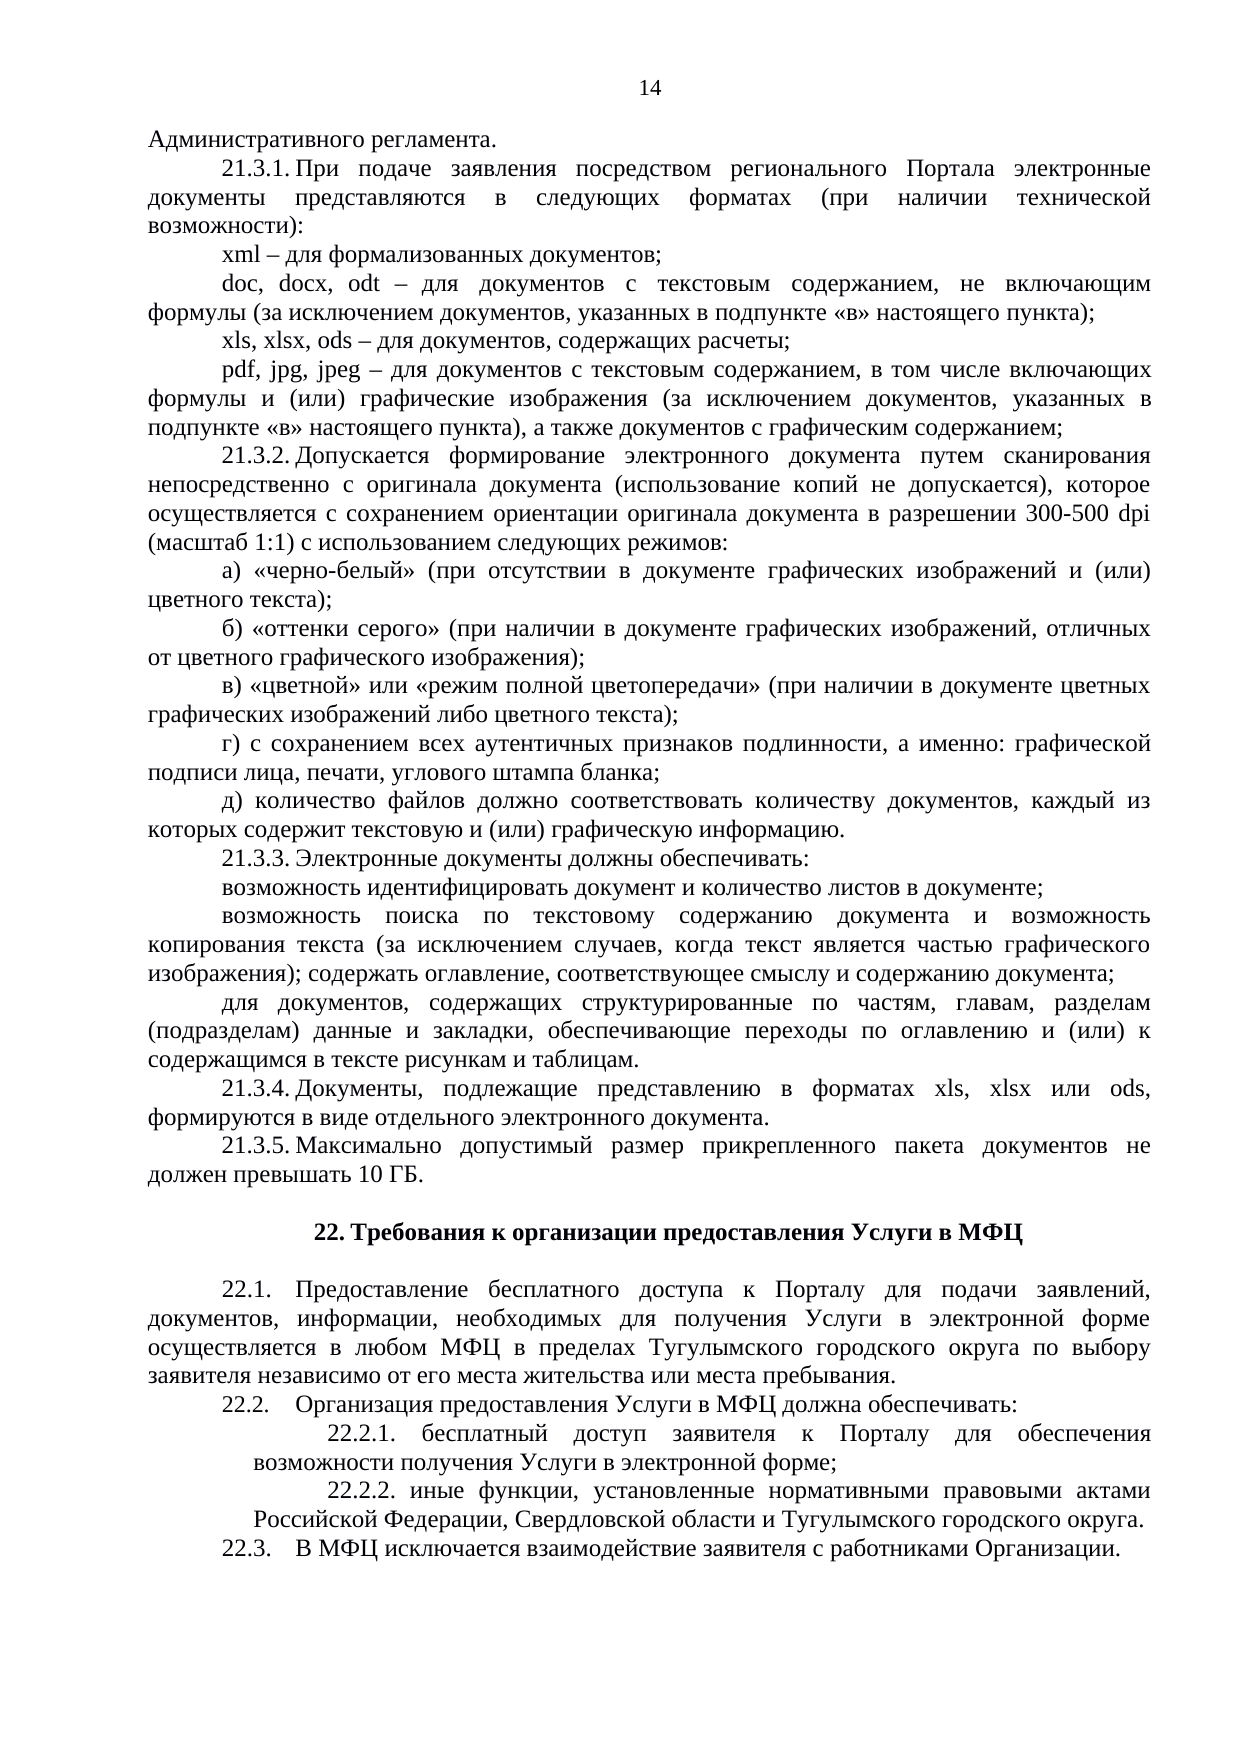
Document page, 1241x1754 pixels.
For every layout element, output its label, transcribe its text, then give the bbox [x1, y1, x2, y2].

list В МФЦ исключается взаимодействие заявителя с работниками Организации. [222, 1533, 1152, 1562]
list Допускается формирование электронного документа путем сканирования непосредственно с оригинала документа (использование копий не допускается), которое осуществляется с сохранением ориентации оригинала документа в разрешении 300-500 dpi (масштаб 1:1) с использованием следующих режимов: [148, 441, 1152, 556]
list Документы, подлежащие представлению в форматах xls, xlsx или ods, формируются в виде отдельного электронного документа. [148, 1073, 1152, 1131]
text возможность поиска по текстовому содержанию документа и возможность копирования текста (за исключением случаев, когда текст является частью графического изображения); содержать оглавление, соответствующее смыслу и содержанию документа; [148, 901, 1152, 987]
list Максимально допустимый размер прикрепленного пакета документов не должен превышать 10 ГБ. [148, 1131, 1152, 1188]
list Электронные документы должны обеспечивать: [148, 843, 1152, 872]
text возможность идентифицировать документ и количество листов в документе; [148, 872, 1152, 901]
list Предоставление бесплатного доступа к Порталу для подачи заявлений, документов, информации, необходимых для получения Услуги в электронной форме осуществляется в любом МФЦ в пределах Тугулымского городского округа по выбору заявителя независимо от его места жительства или места пребывания. [148, 1274, 1152, 1389]
text doc, docx, odt – для документов с текстовым содержанием, не включающим формулы (за исключением документов, указанных в подпункте «в» настоящего пункта); [148, 268, 1152, 326]
text б) «оттенки серого» (при наличии в документе графических изображений, отличных от цветного графического изображения); [148, 613, 1152, 671]
text г) с сохранением всех аутентичных признаков подлинности, а именно: графической подписи лица, печати, углового штампа бланка; [148, 728, 1152, 786]
text для документов, содержащих структурированные по частям, главам, разделам (подразделам) данные и закладки, обеспечивающие переходы по оглавлению и (или) к содержащимся в тексте рисункам и таблицам. [148, 987, 1152, 1073]
text д) количество файлов должно соответствовать количеству документов, каждый из которых содержит текстовую и (или) графическую информацию. [148, 786, 1152, 843]
text в) «цветной» или «режим полной цветопередачи» (при наличии в документе цветных графических изображений либо цветного текста); [148, 671, 1152, 728]
text 22.2.2. иные функции, установленные нормативными правовыми актами Российской Федерации, Свердловской области и Тугулымского городского округа. [253, 1476, 1152, 1533]
list При подаче заявления посредством регионального Портала электронные документы представляются в следующих форматах (при наличии технической возможности): [148, 153, 1152, 239]
text а) «черно-белый» (при отсутствии в документе графических изображений и (или) цветного текста); [148, 556, 1152, 613]
text 22.2.1. бесплатный доступ заявителя к Порталу для обеспечения возможности получения Услуги в электронной форме; [253, 1418, 1152, 1476]
list Организация предоставления Услуги в МФЦ должна обеспечивать: [222, 1389, 1152, 1418]
text xml – для формализованных документов; [148, 239, 1152, 268]
list Требования к организации предоставления Услуги в МФЦ [185, 1217, 1152, 1246]
text xls, xlsx, ods – для документов, содержащих расчеты; [148, 326, 1152, 354]
text pdf, jpg, jpeg – для документов с текстовым содержанием, в том числе включающих формулы и (или) графические изображения (за исключением документов, указанных в подпункте «в» настоящего пункта), а также документов с графическим содержанием; [148, 354, 1152, 441]
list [148, 124, 1152, 153]
